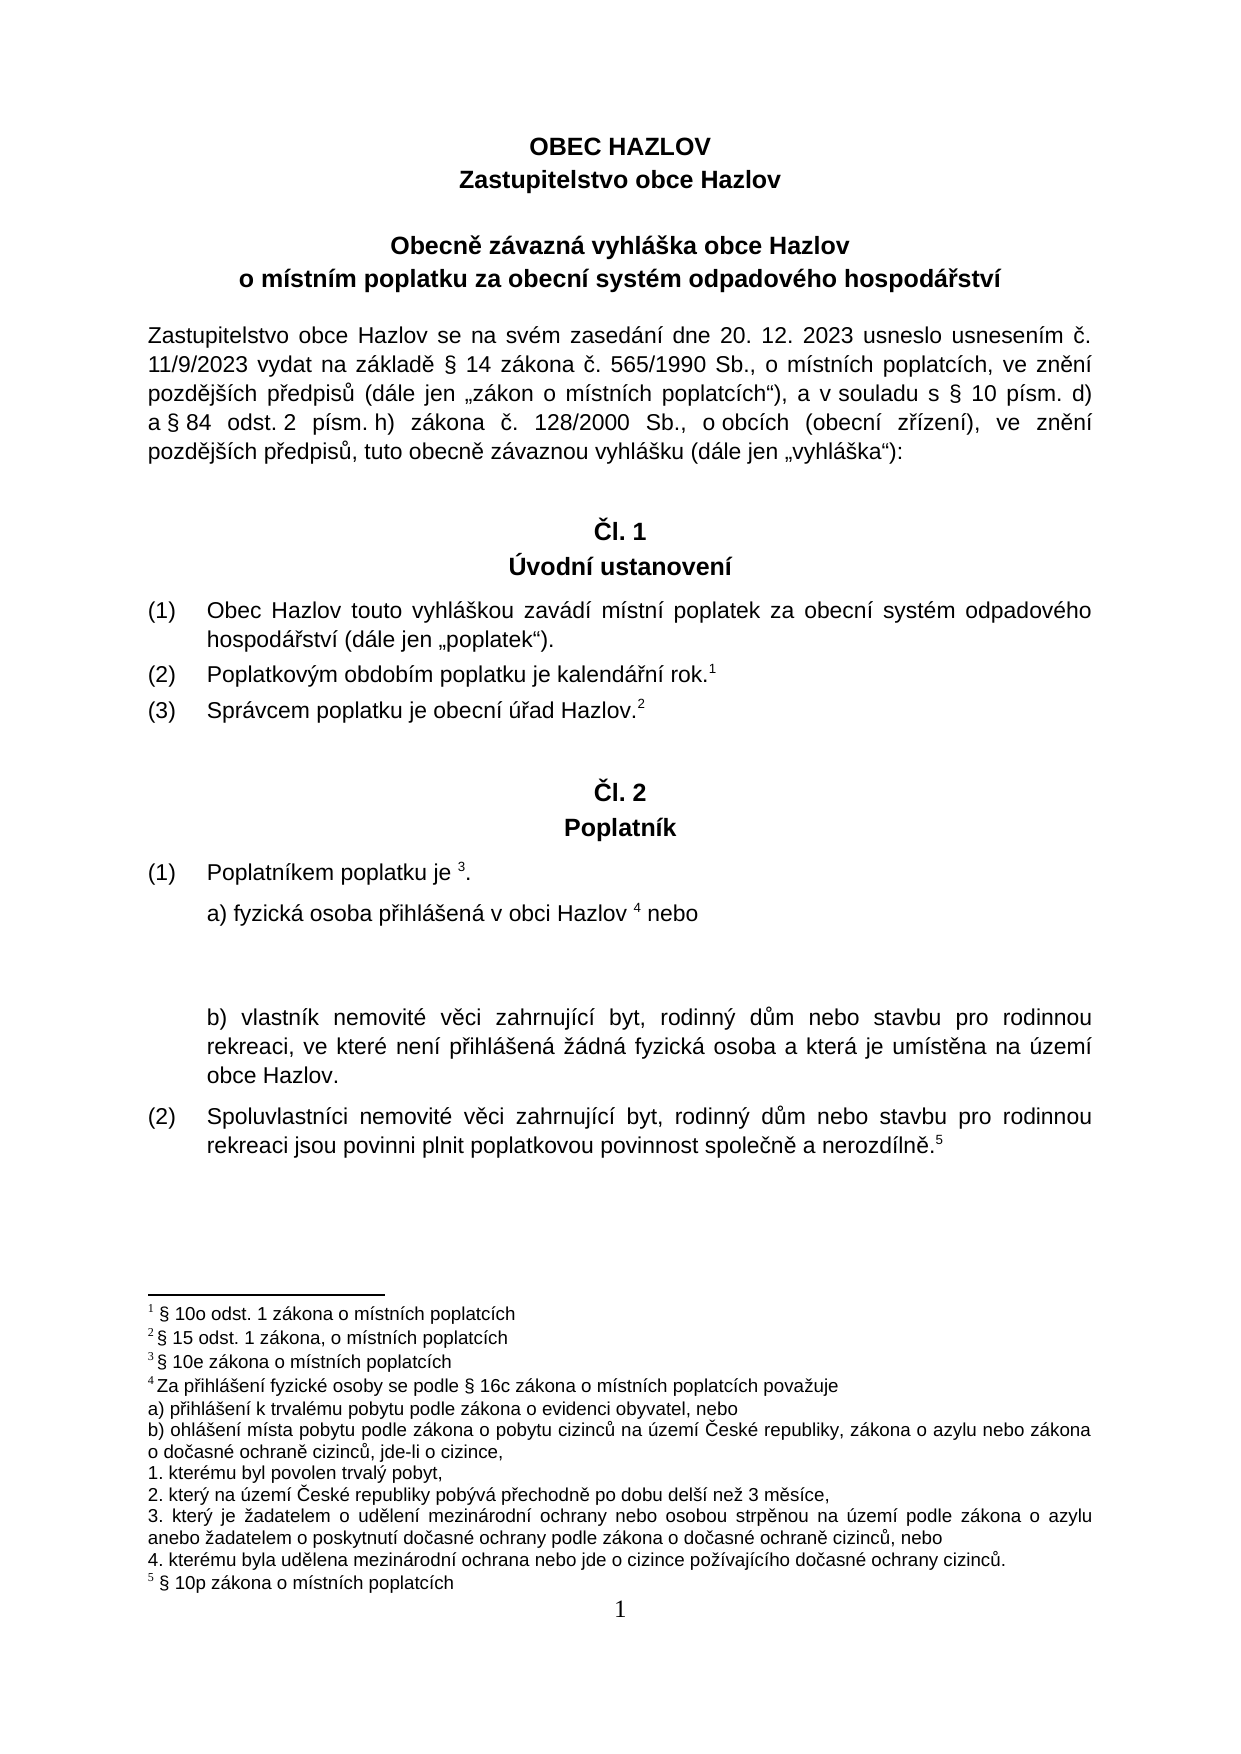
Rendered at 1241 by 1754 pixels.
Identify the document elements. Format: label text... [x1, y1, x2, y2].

text OBEC HAZLOV [148, 132, 1093, 161]
list Spoluvlastníci nemovité věci zahrnující byt, rodinný dům nebo stavbu pro rodinnou rekreaci jsou povinni plnit poplatkovou povinnost společně a nerozdílně. [148, 1103, 1093, 1159]
text Čl. 1 [148, 517, 1093, 546]
text Zastupitelstvo obce Hazlov se na svém zasedání dne 20. 12. 2023 usneslo usnesením č. 11/9/2023 vydat na základě § 14 zákona č. 565/1990 Sb., o místních poplatcích, ve znění pozdějších předpisů (dále jen „zákon o místních poplatcích“), a v souladu s § 10 písm. d) a § 84 odst. 2 písm. h) zákona č. 128/2000 Sb., o obcích (obecní zřízení), ve znění pozdějších předpisů, tuto obecně závaznou vyhlášku (dále jen „vyhláška“): [148, 322, 1093, 464]
text a) fyzická osoba přihlášená v obci Hazlov nebo [148, 900, 1093, 926]
list Poplatkovým obdobím poplatku je kalendářní rok. [148, 661, 1093, 688]
list Obec Hazlov touto vyhláškou zavádí místní poplatek za obecní systém odpadového hospodářství (dále jen „poplatek“). [148, 597, 1093, 652]
text Zastupitelstvo obce Hazlov [148, 165, 1093, 194]
text Obecně závazná vyhláška obce Hazlov [148, 231, 1093, 260]
text Poplatník [148, 813, 1093, 842]
text Čl. 2 [148, 778, 1093, 807]
list Správcem poplatku je obecní úřad Hazlov. [148, 697, 1093, 723]
list Poplatníkem poplatku je . [148, 858, 1093, 885]
text b) vlastník nemovité věci zahrnující byt, rodinný dům nebo stavbu pro rodinnou rekreaci, ve které není přihlášená žádná fyzická osoba a která je umístěna na území obce Hazlov. [207, 1004, 1093, 1088]
text Úvodní ustanovení [148, 552, 1093, 581]
text o místním poplatku za obecní systém odpadového hospodářství [148, 264, 1093, 293]
